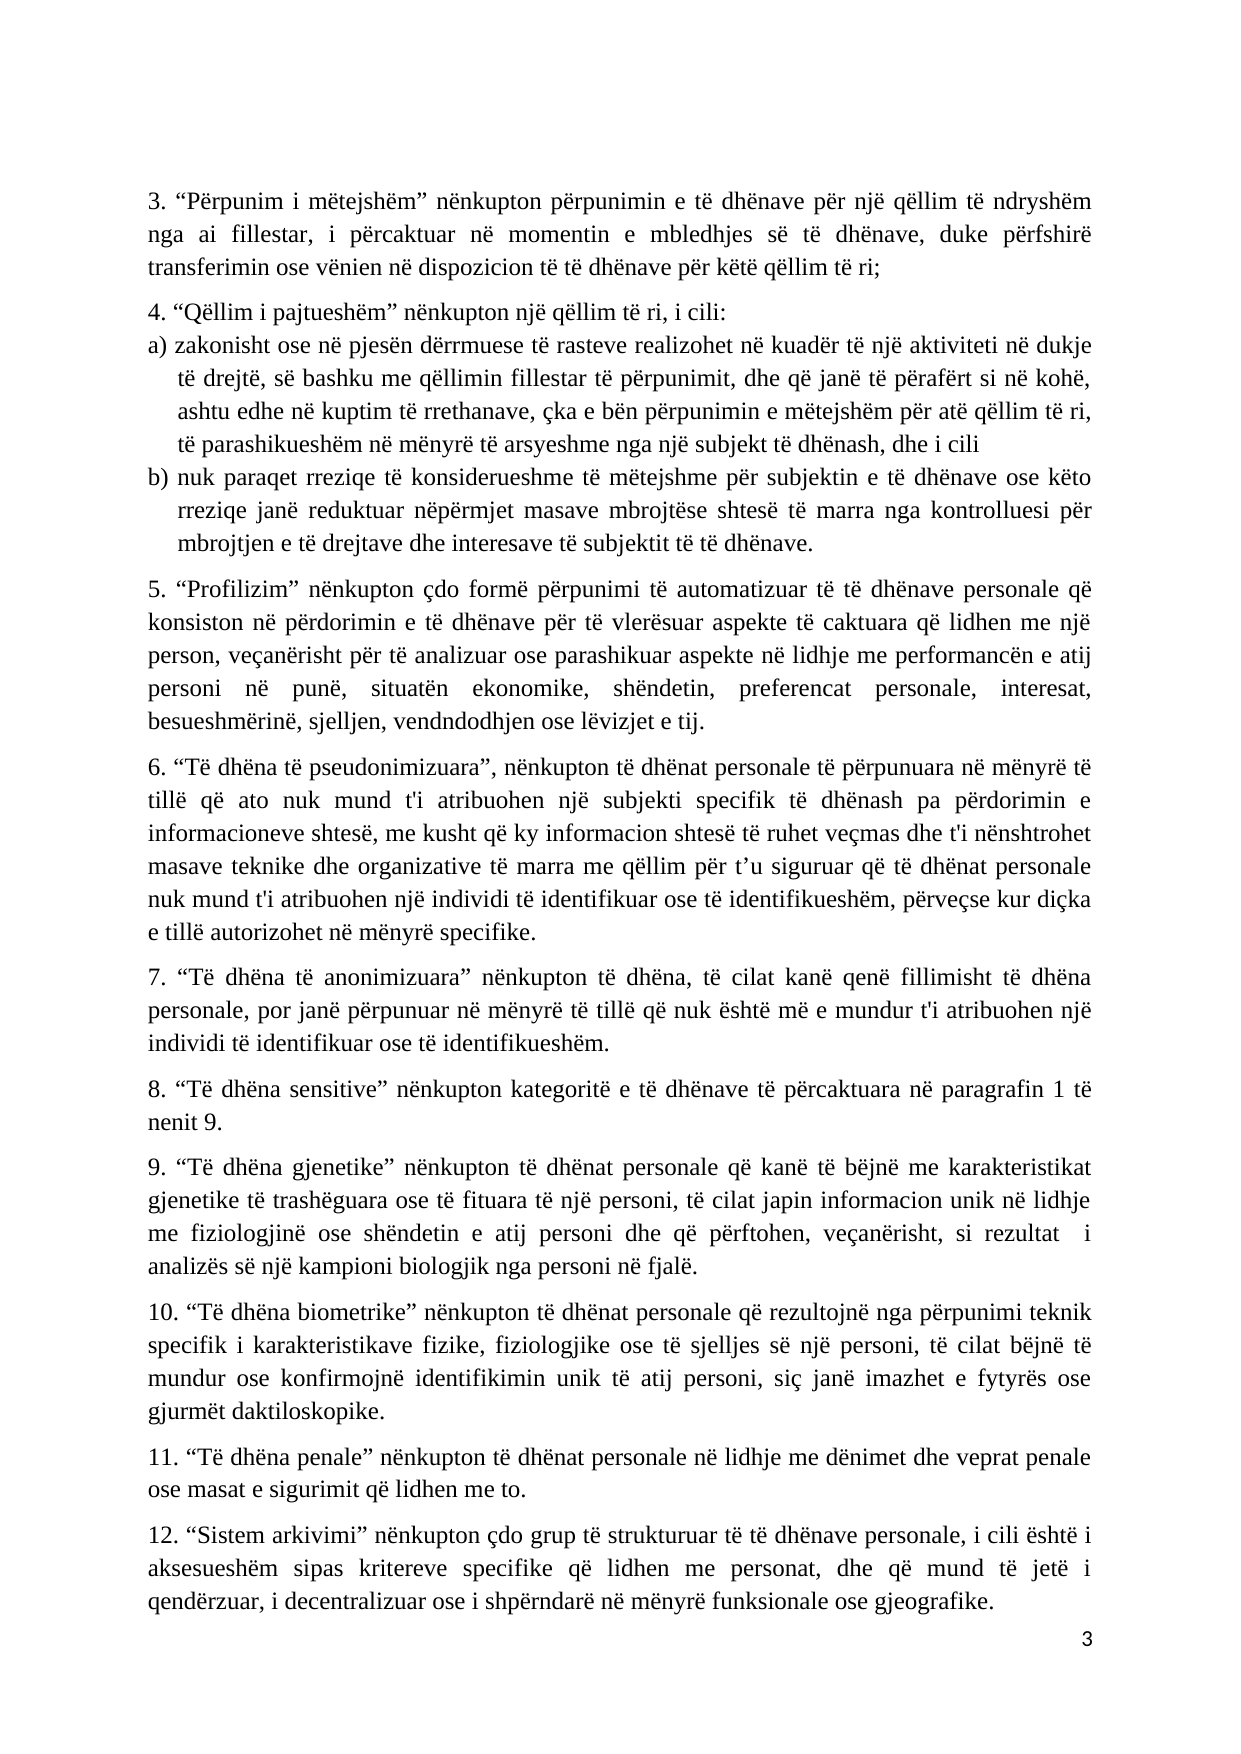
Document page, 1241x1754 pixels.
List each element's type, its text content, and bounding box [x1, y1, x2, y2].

text b) nuk paraqet rreziqe të konsiderueshme të mëtejshme për subjektin e të dhënave ose këto rreziqe janë reduktuar nëpërmjet masave mbrojtëse shtesë të marra nga kontrolluesi për mbrojtjen e të drejtave dhe interesave të subjektit të të dhënave. [148, 462, 1093, 557]
text a) zakonisht ose në pjesën dërrmuese të rasteve realizohet në kuadër të një aktiviteti në dukje të drejtë, së bashku me qëllimin fillestar të përpunimit, dhe që janë të përafërt si në kohë, ashtu edhe në kuptim të rrethanave, çka e bën përpunimin e mëtejshëm për atë qëllim të ri, të parashikueshëm në mënyrë të arsyeshme nga një subjekt të dhënash, dhe i cili [148, 330, 1093, 458]
text 4. “Qëllim i pajtueshëm” nënkupton një qëllim të ri, i cili: [148, 297, 1093, 326]
text 11. “Të dhëna penale” nënkupton të dhënat personale në lidhje me dënimet dhe veprat penale ose masat e sigurimit që lidhen me to. [148, 1442, 1093, 1503]
text 9. “Të dhëna gjenetike” nënkupton të dhënat personale që kanë të bëjnë me karakteristikat gjenetike të trashëguara ose të fituara të një personi, të cilat japin informacion unik në lidhje me fiziologjinë ose shëndetin e atij personi dhe që përftohen, veçanërisht, si rezultat i analizës së një kampioni biologjik nga personi në fjalë. [148, 1152, 1093, 1280]
text 3. “Përpunim i mëtejshëm” nënkupton përpunimin e të dhënave për një qëllim të ndryshëm nga ai fillestar, i përcaktuar në momentin e mbledhjes së të dhënave, duke përfshirë transferimin ose vënien në dispozicion të të dhënave për këtë qëllim të ri; [148, 186, 1093, 281]
text 8. “Të dhëna sensitive” nënkupton kategoritë e të dhënave të përcaktuara në paragrafin 1 të nenit 9. [148, 1074, 1093, 1136]
text 10. “Të dhëna biometrike” nënkupton të dhënat personale që rezultojnë nga përpunimi teknik specifik i karakteristikave fizike, fiziologjike ose të sjelljes së një personi, të cilat bëjnë të mundur ose konfirmojnë identifikimin unik të atij personi, siç janë imazhet e fytyrës ose gjurmët daktiloskopike. [148, 1297, 1093, 1425]
text 5. “Profilizim” nënkupton çdo formë përpunimi të automatizuar të të dhënave personale që konsiston në përdorimin e të dhënave për të vlerësuar aspekte të caktuara që lidhen me një person, veçanërisht për të analizuar ose parashikuar aspekte në lidhje me performancën e atij personi në punë, situatën ekonomike, shëndetin, preferencat personale, interesat, besueshmërinë, sjelljen, vendndodhjen ose lëvizjet e tij. [148, 574, 1093, 735]
text 12. “Sistem arkivimi” nënkupton çdo grup të strukturuar të të dhënave personale, i cili është i aksesueshëm sipas kritereve specifike që lidhen me personat, dhe që mund të jetë i qendërzuar, i decentralizuar ose i shpërndarë në mënyrë funksionale ose gjeografike. [148, 1520, 1093, 1615]
text 6. “Të dhëna të pseudonimizuara”, nënkupton të dhënat personale të përpunuara në mënyrë të tillë që ato nuk mund t'i atribuohen një subjekti specifik të dhënash pa përdorimin e informacioneve shtesë, me kusht që ky informacion shtesë të ruhet veçmas dhe t'i nënshtrohet masave teknike dhe organizative të marra me qëllim për t’u siguruar që të dhënat personale nuk mund t'i atribuohen një individi të identifikuar ose të identifikueshëm, përveçse kur diçka e tillë autorizohet në mënyrë specifike. [148, 752, 1093, 946]
text 7. “Të dhëna të anonimizuara” nënkupton të dhëna, të cilat kanë qenë fillimisht të dhëna personale, por janë përpunuar në mënyrë të tillë që nuk është më e mundur t'i atribuohen një individi të identifikuar ose të identifikueshëm. [148, 962, 1093, 1057]
